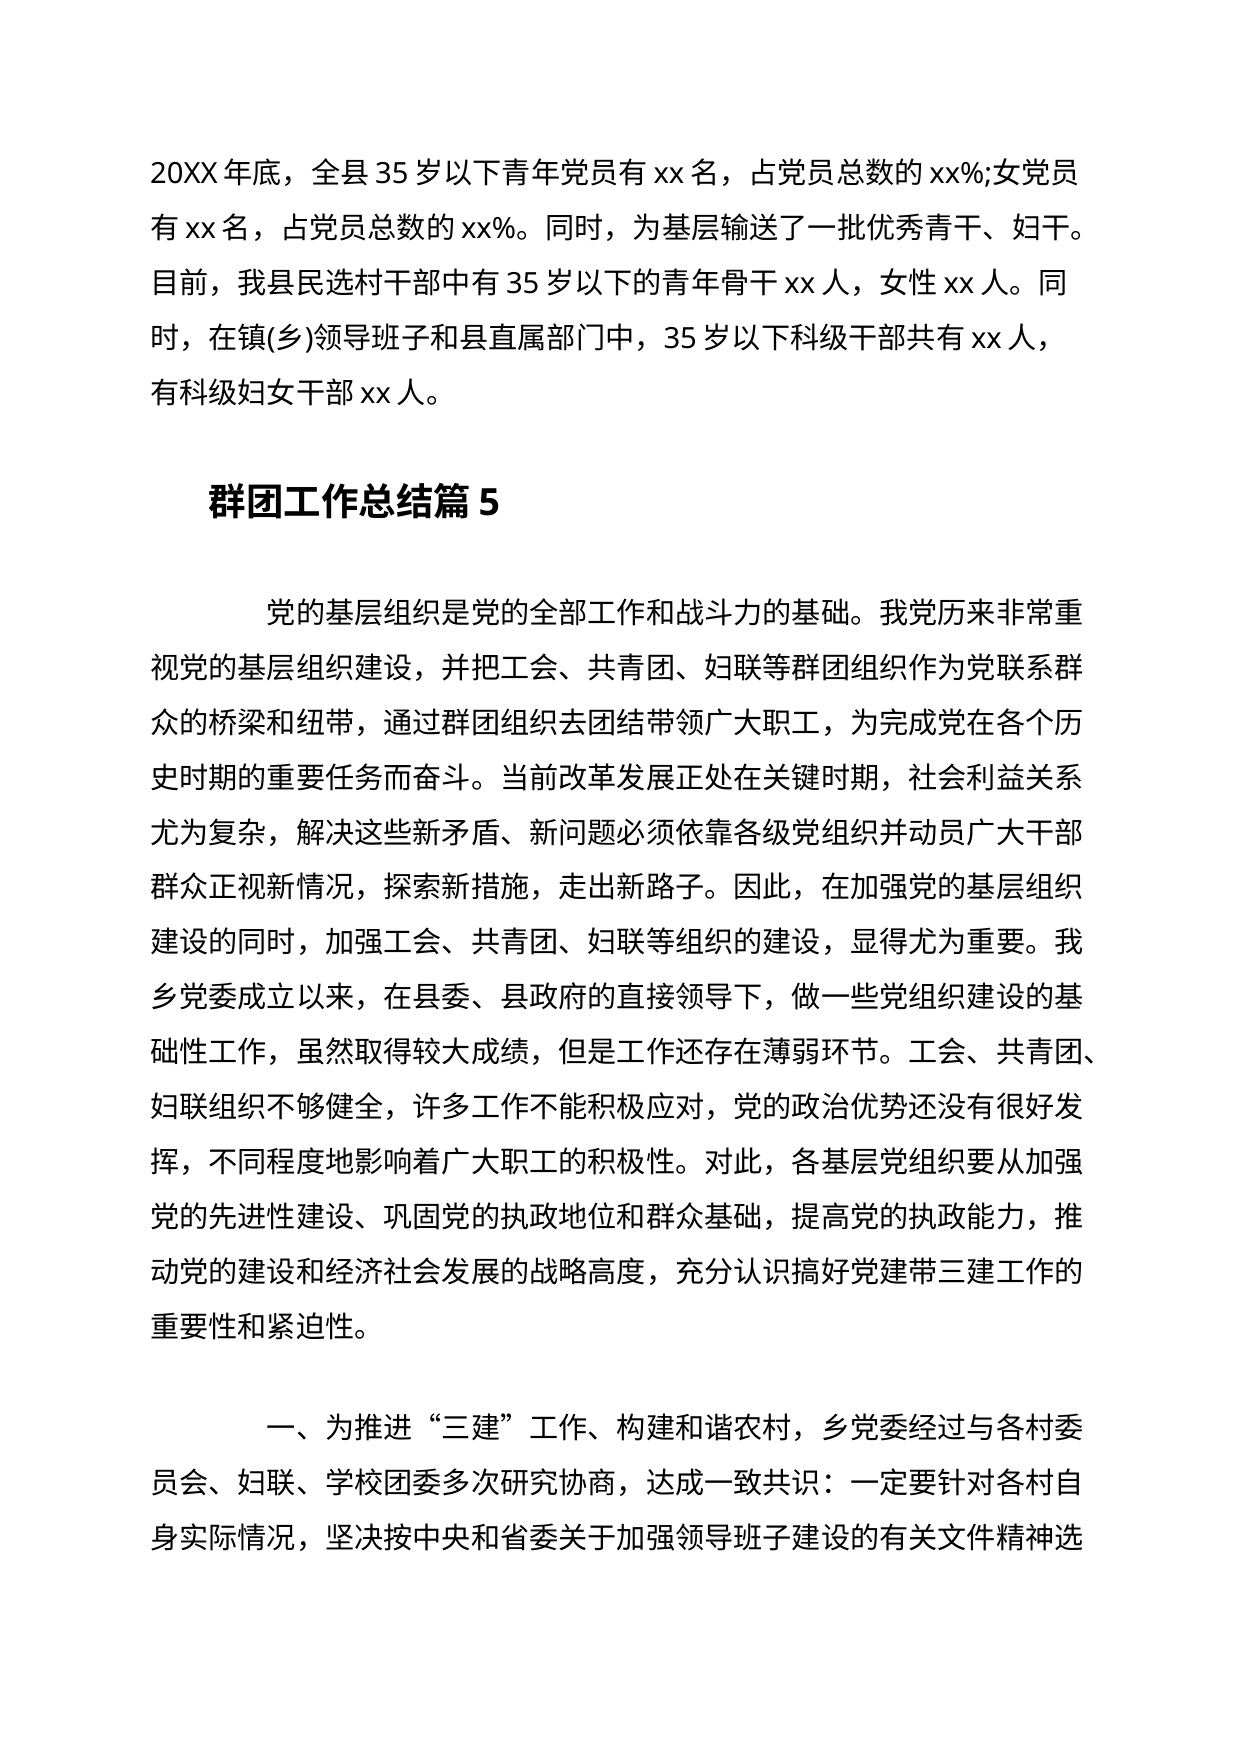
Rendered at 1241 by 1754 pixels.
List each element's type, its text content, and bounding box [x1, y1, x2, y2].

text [150, 1405, 1090, 1557]
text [150, 150, 1090, 412]
text 党的基层组织是党的全部工作和战斗力的基础。我党历来非常重视党的基层组织建设，并把工会、共青团、妇联等群团组织作为党联系群众的桥梁和纽带，通过群团组织去团结带领广大职工，为完成党在各个历史时期的重要任务而奋斗。当前改革发展正处在关键时期，社会利益关系尤为复杂，解决这些新矛盾、新问题必须依靠各级党组织并动员广大干部群众正视新情况，探索新措施，走出新路子。因此，在加强党的基层组织建设的同时，加强工会、共青团、妇联等组织的建设，显得尤为重要。我乡党委成立以来，在县委、县政府的直接领导下，做一些党组织建设的基础性工作，虽然取得较大成绩，但是工作还存在薄弱环节。工会、共青团、妇联组织不够健全，许多工作不能积极应对，党的政治优势还没有很好发挥，不同程度地影响着广大职工的积极性。对此，各基层党组织要从加强党的先进性建设、巩固党的执政地位和群众基础，提高党的执政能力，推动党的建设和经济社会发展的战略高度，充分认识搞好党建带三建工作的重要性和紧迫性。 [150, 589, 1090, 1346]
text 群团工作总结篇5 [150, 472, 1090, 526]
